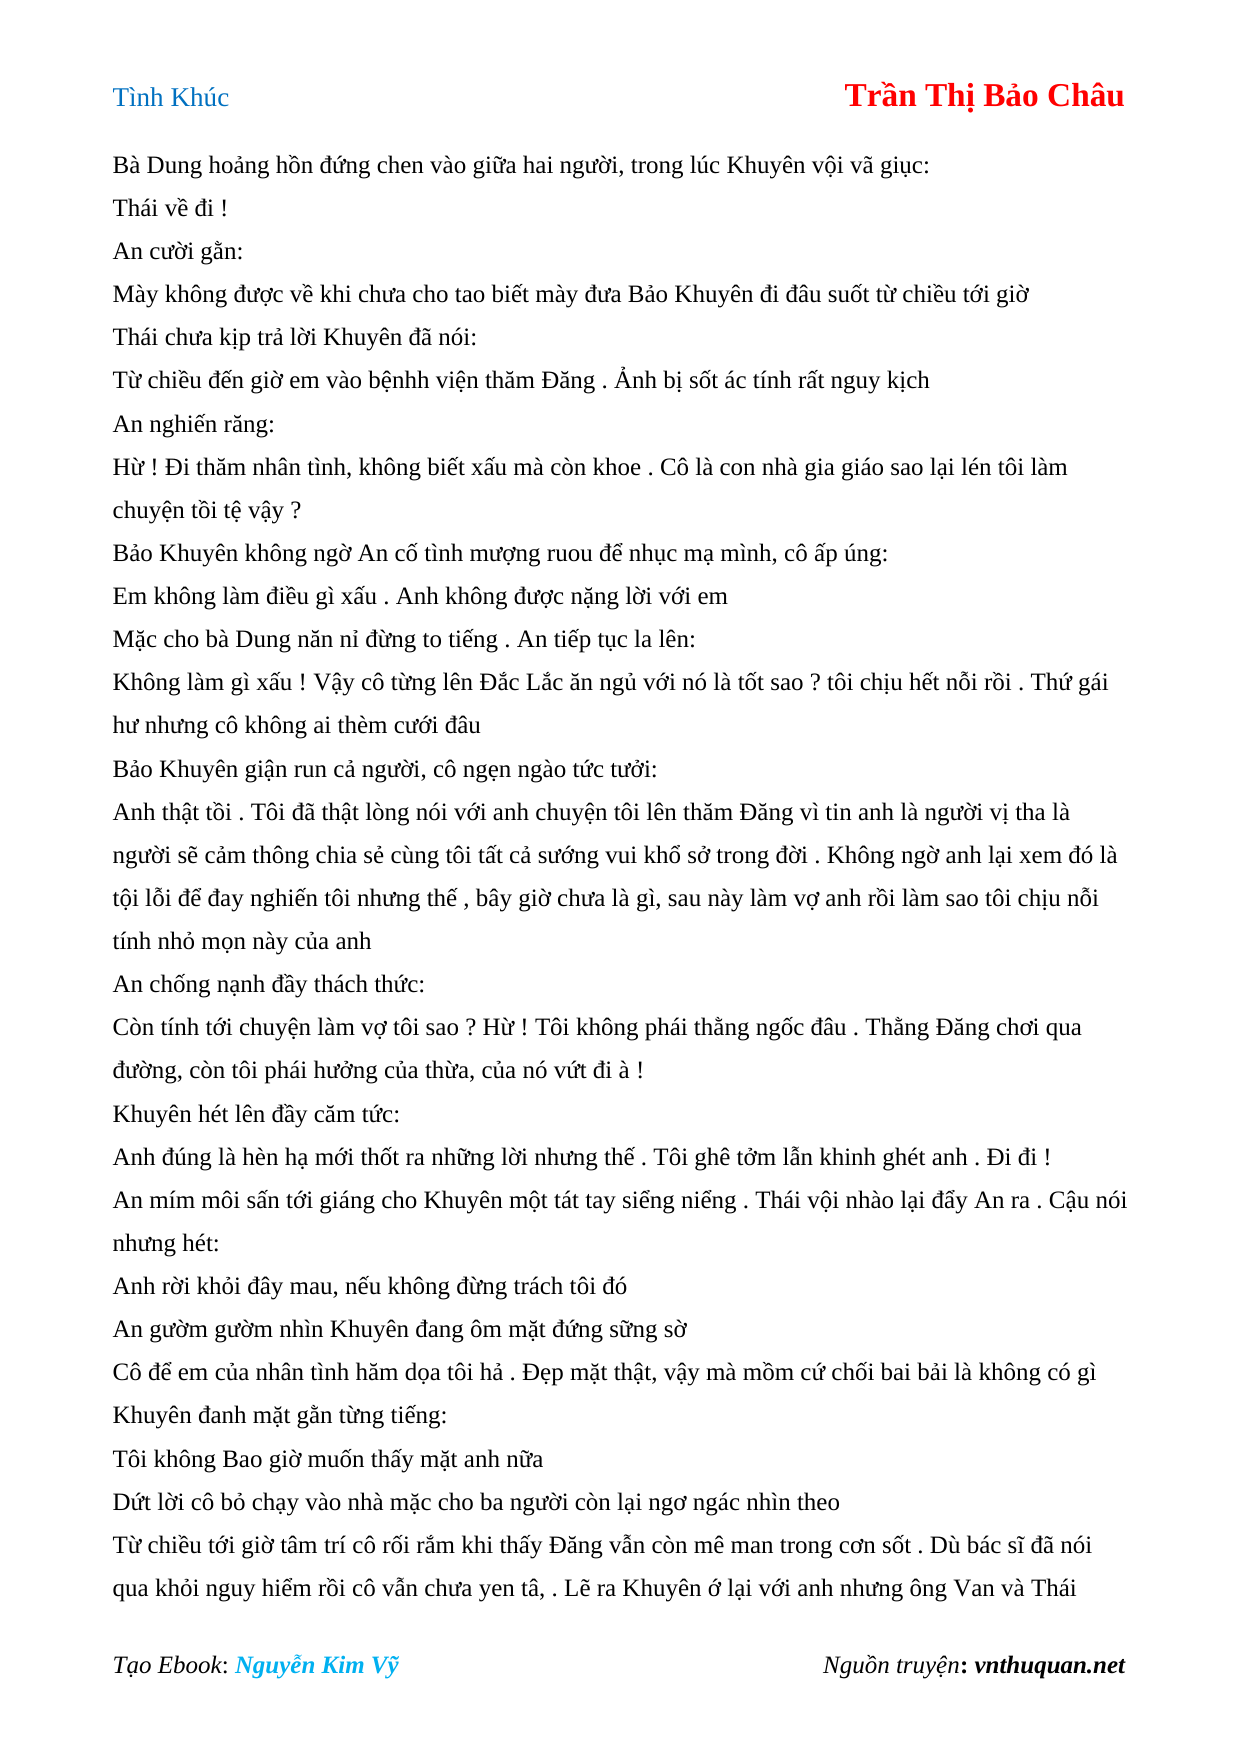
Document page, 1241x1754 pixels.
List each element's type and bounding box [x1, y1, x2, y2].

text [112, 150, 1128, 1602]
